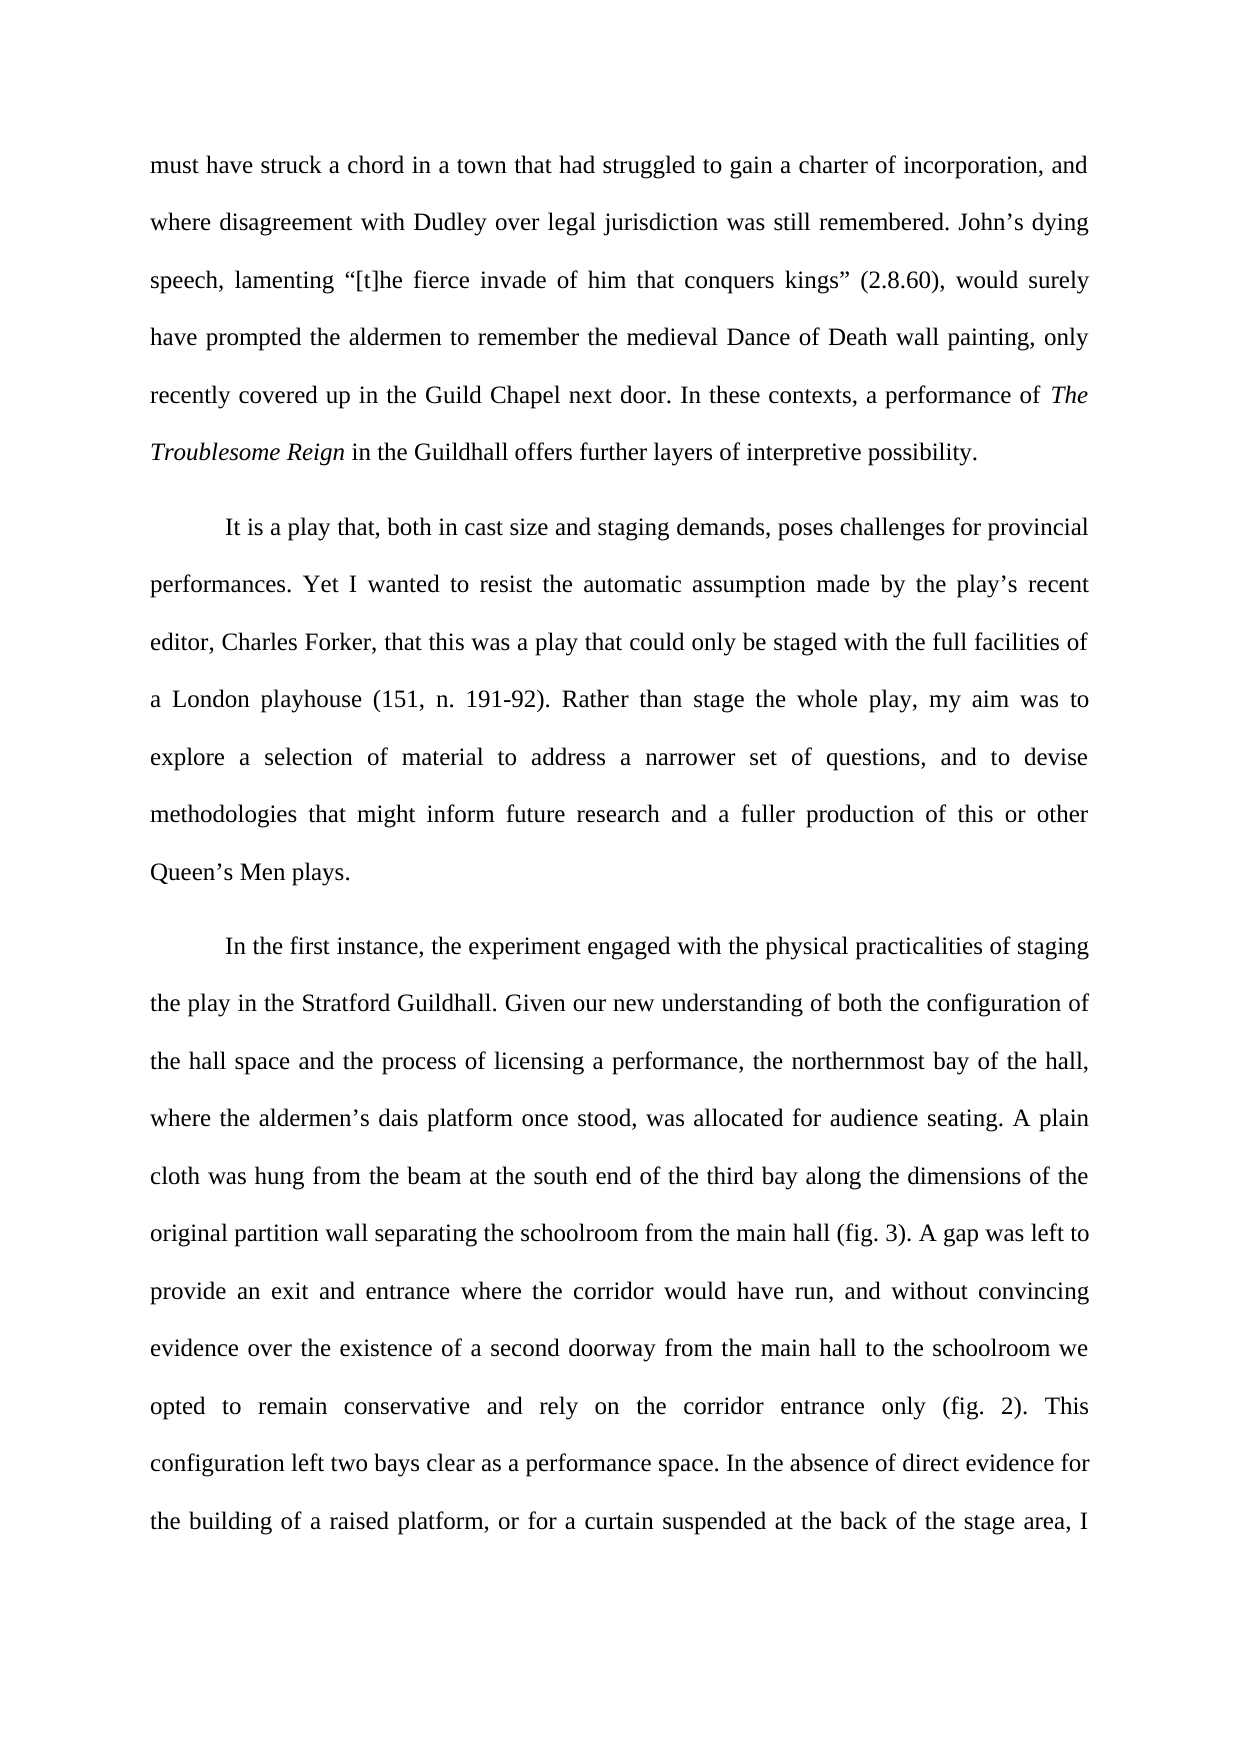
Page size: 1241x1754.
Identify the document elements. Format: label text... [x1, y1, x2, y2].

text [150, 931, 1090, 1534]
text It is a play that, both in cast size and staging demands, poses challenges for provincial performances. Yet I wanted to resist the automatic assumption made by the play’s recent editor, Charles Forker, that this was a play that could only be staged with the full facilities of a London playhouse (151, n. 191-92). Rather than stage the whole play, my aim was to explore a selection of material to address a narrower set of questions, and to devise methodologies that might inform future research and a fuller production of this or other Queen’s Men plays. [150, 512, 1090, 885]
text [150, 150, 1090, 466]
